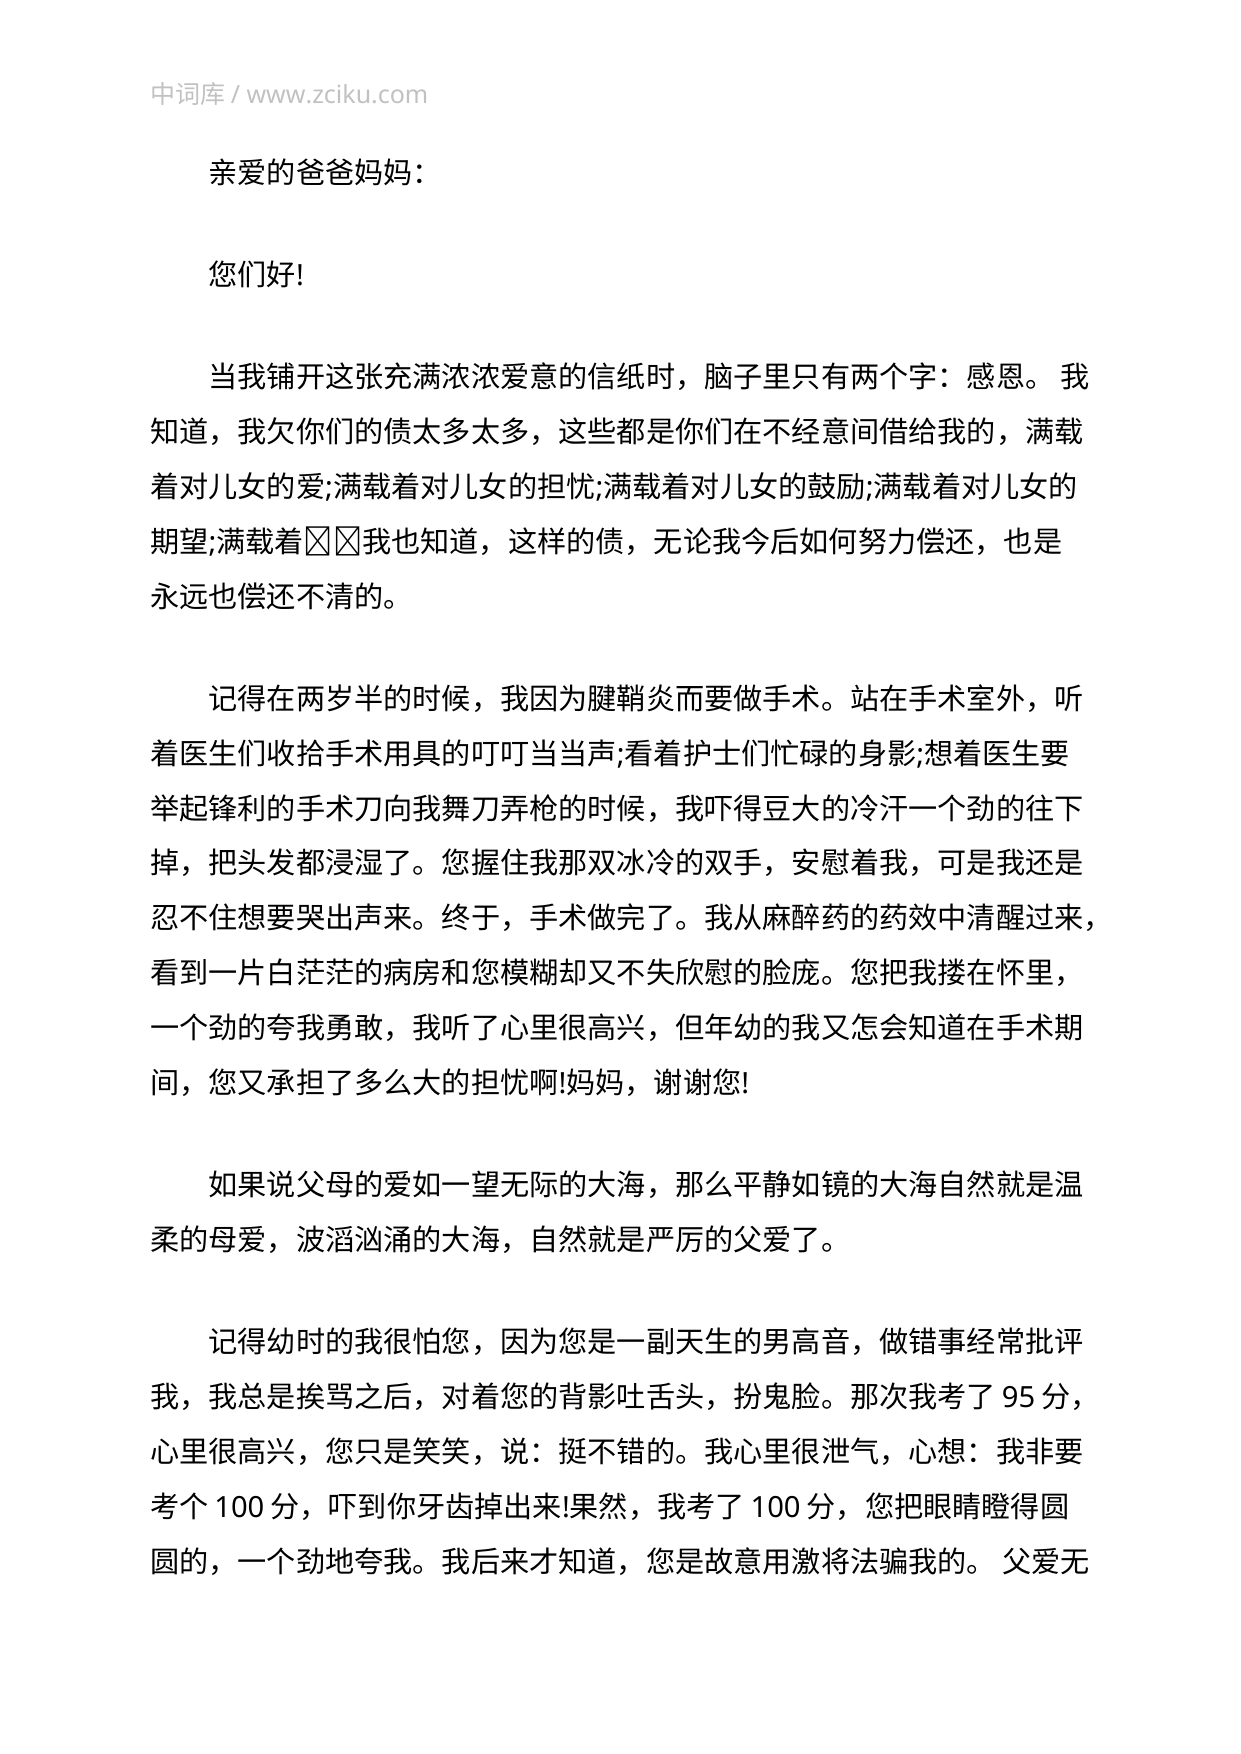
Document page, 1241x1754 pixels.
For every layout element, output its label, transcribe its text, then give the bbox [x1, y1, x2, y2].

text 记得在两岁半的时候，我因为腱鞘炎而要做手术。站在手术室外，听着医生们收拾手术用具的叮叮当当声;看着护士们忙碌的身影;想着医生要举起锋利的手术刀向我舞刀弄枪的时候，我吓得豆大的冷汗一个劲的往下掉，把头发都浸湿了。您握住我那双冰冷的双手，安慰着我，可是我还是忍不住想要哭出声来。终于，手术做完了。我从麻醉药的药效中清醒过来，看到一片白茫茫的病房和您模糊却又不失欣慰的脸庞。您把我搂在怀里，一个劲的夸我勇敢，我听了心里很高兴，但年幼的我又怎会知道在手术期间，您又承担了多么大的担忧啊!妈妈，谢谢您! [150, 675, 1090, 1102]
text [150, 1318, 1090, 1580]
text 您们好! [150, 252, 1090, 294]
text 如果说父母的爱如一望无际的大海，那么平静如镜的大海自然就是温柔的母爱，波滔汹涌的大海，自然就是严厉的父爱了。 [150, 1162, 1090, 1259]
text 当我铺开这张充满浓浓爱意的信纸时，脑子里只有两个字：感恩。 我知道，我欠你们的债太多太多，这些都是你们在不经意间借给我的，满载着对儿女的爱;满载着对儿女的担忧;满载着对儿女的鼓励;满载着对儿女的期望;满载着我也知道，这样的债，无论我今后如何努力偿还，也是永远也偿还不清的。 [150, 354, 1090, 616]
text 亲爱的爸爸妈妈： [150, 150, 1090, 192]
